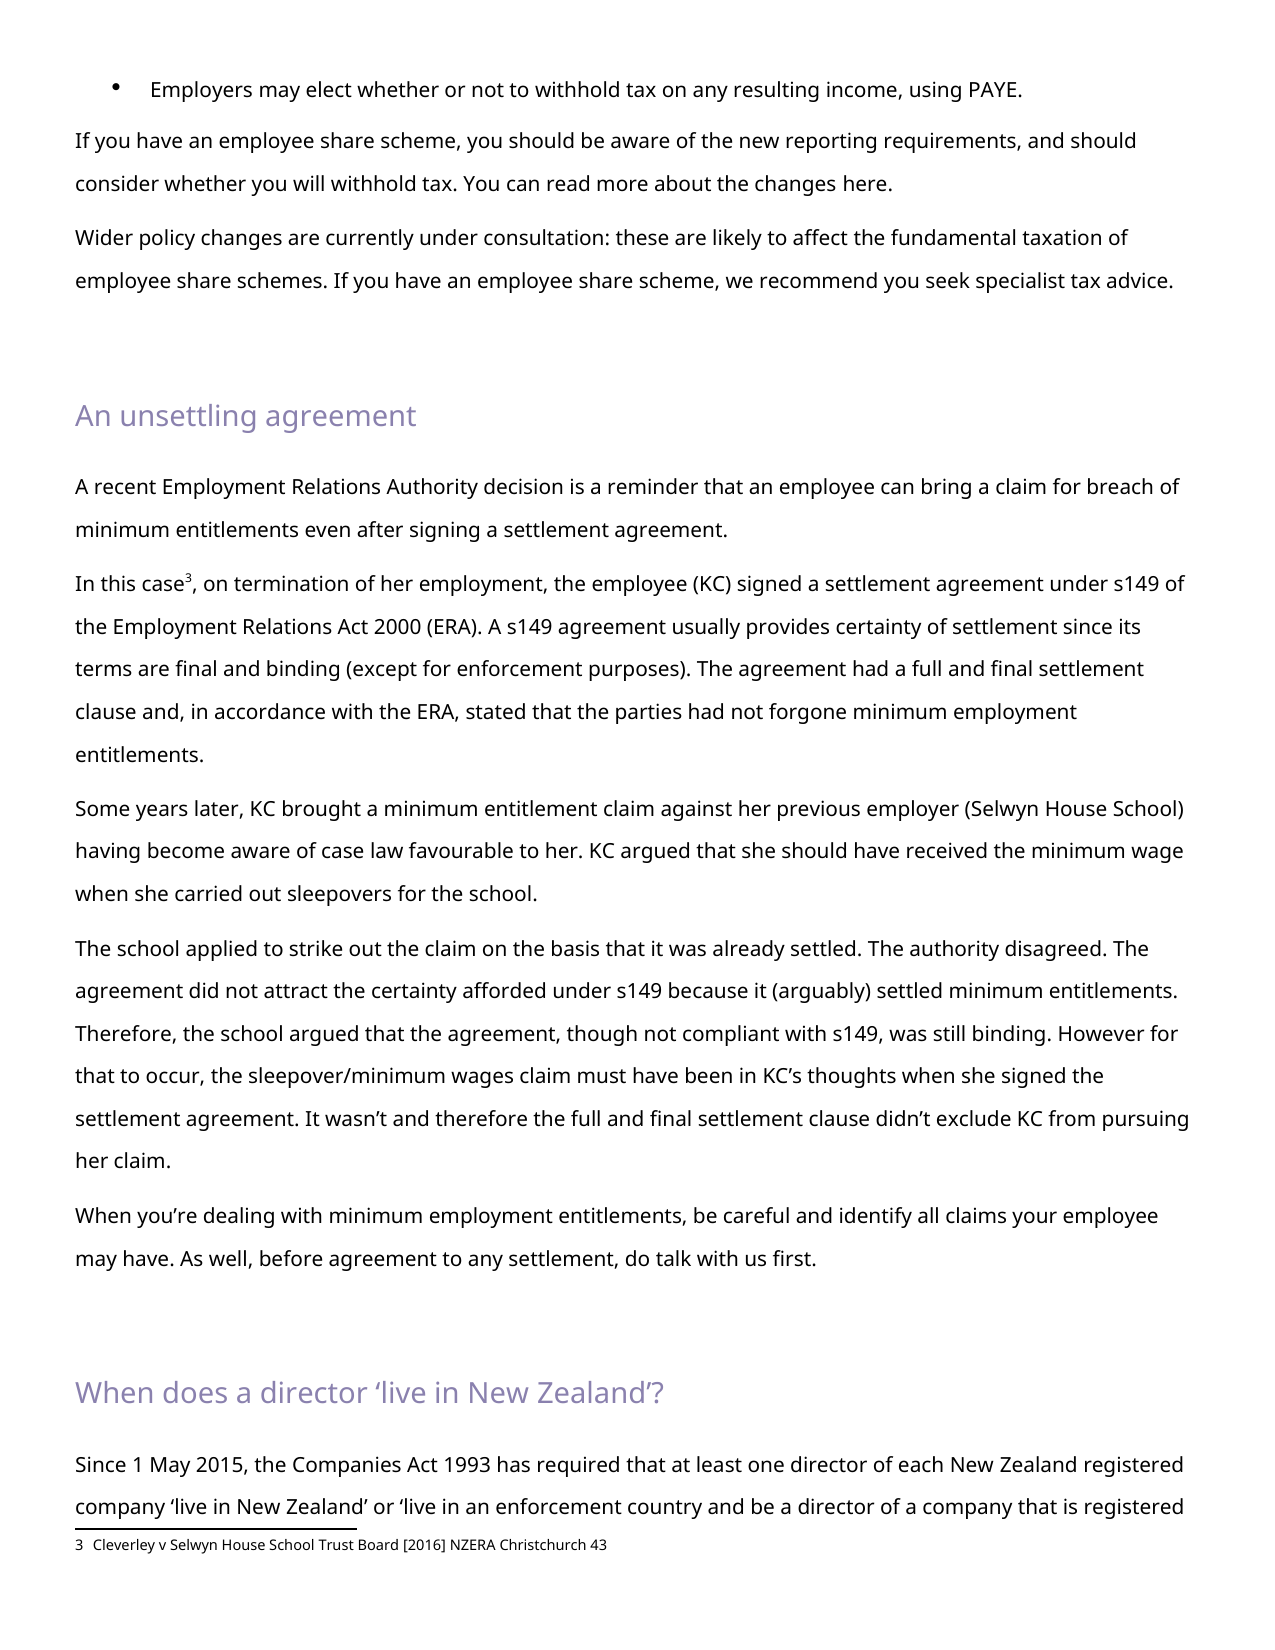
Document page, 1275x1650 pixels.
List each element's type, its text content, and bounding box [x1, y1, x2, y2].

text Some years later, KC brought a minimum entitlement claim against her previous employer (Selwyn House School) having become aware of case law favourable to her. KC argued that she should have received the minimum wage when she carried out sleepovers for the school. [75, 794, 1200, 908]
text Wider policy changes are currently under consultation: these are likely to affect the fundamental taxation of employee share schemes. If you have an employee share scheme, we recommend you seek specialist tax advice. [75, 223, 1200, 294]
text When you’re dealing with minimum employment entitlements, be careful and identify all claims your employee may have. As well, before agreement to any settlement, do talk with us first. [75, 1201, 1200, 1272]
text In this case, on termination of her employment, the employee (KC) signed a settlement agreement under s149 of the Employment Relations Act 2000 (ERA). A s149 agreement usually provides certainty of settlement since its terms are final and binding (except for enforcement purposes). The agreement had a full and final settlement clause and, in accordance with the ERA, stated that the parties had not forgone minimum employment entitlements. [75, 569, 1200, 768]
text If you have an employee share scheme, you should be aware of the new reporting requirements, and should consider whether you will withhold tax. You can read more about the changes here. [75, 126, 1200, 197]
text When does a director ‘live in New Zealand’? [75, 1373, 1200, 1412]
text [75, 1450, 1200, 1521]
text An unsettling agreement [75, 395, 1200, 435]
list Employers may elect whether or not to withhold tax on any resulting income, using PAYE. [112, 75, 1200, 103]
text A recent Employment Relations Authority decision is a reminder that an employee can bring a claim for breach of minimum entitlements even after signing a settlement agreement. [75, 472, 1200, 543]
text The school applied to strike out the claim on the basis that it was already settled. The authority disagreed. The agreement did not attract the certainty afforded under s149 because it (arguably) settled minimum entitlements. Therefore, the school argued that the agreement, though not compliant with s149, was still binding. However for that to occur, the sleepover/minimum wages claim must have been in KC’s thoughts when she signed the settlement agreement. It wasn’t and therefore the full and final settlement clause didn’t exclude KC from pursuing her claim. [75, 934, 1200, 1175]
